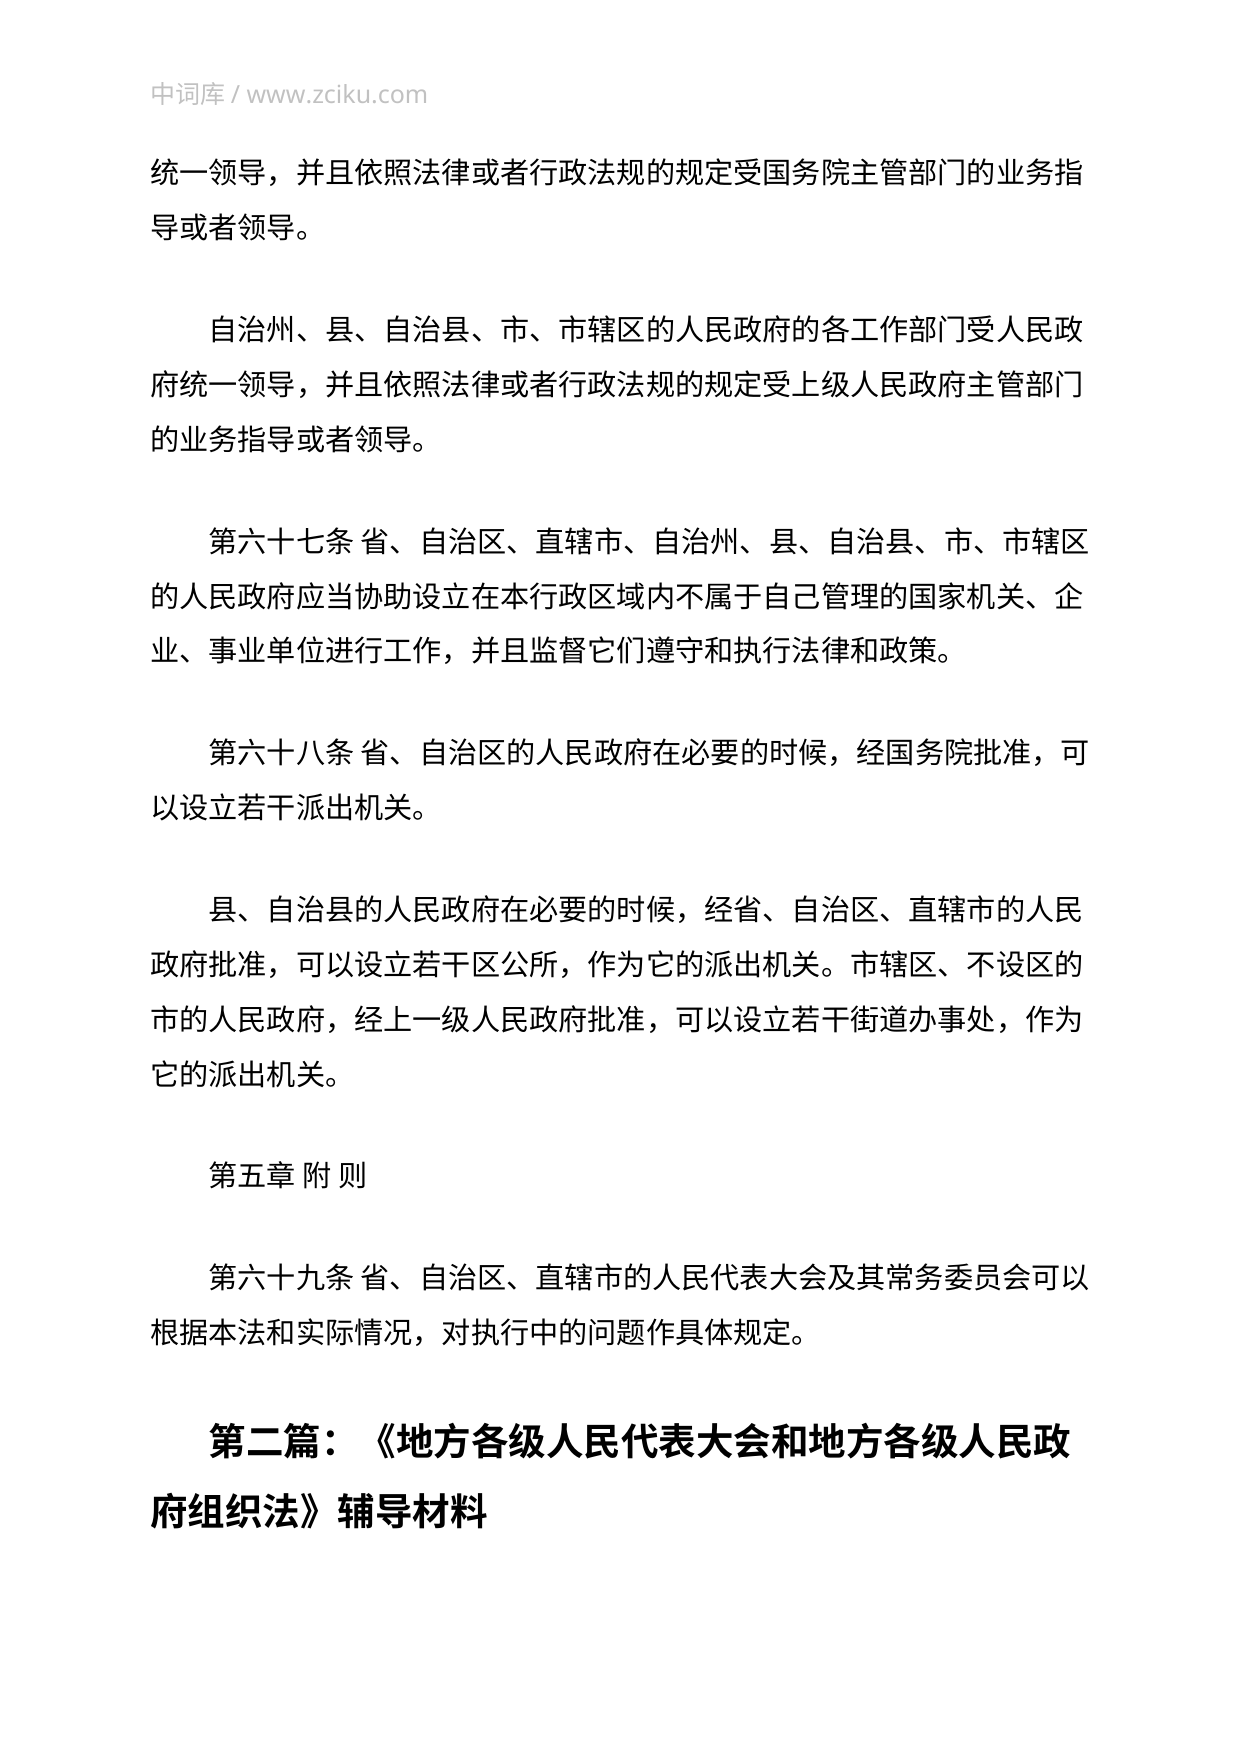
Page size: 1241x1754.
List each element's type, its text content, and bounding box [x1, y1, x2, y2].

text 县、自治县的人民政府在必要的时候，经省、自治区、直辖市的人民政府批准，可以设立若干区公所，作为它的派出机关。市辖区、不设区的市的人民政府，经上一级人民政府批准，可以设立若干街道办事处，作为它的派出机关。 [150, 886, 1090, 1093]
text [150, 150, 1090, 247]
text 自治州、县、自治县、市、市辖区的人民政府的各工作部门受人民政府统一领导，并且依照法律或者行政法规的规定受上级人民政府主管部门的业务指导或者领导。 [150, 307, 1090, 459]
text 第二篇：《地方各级人民代表大会和地方各级人民政府组织法》辅导材料 [150, 1411, 1090, 1536]
text 第六十八条 省、自治区的人民政府在必要的时候，经国务院批准，可以设立若干派出机关。 [150, 730, 1090, 827]
text 第六十九条 省、自治区、直辖市的人民代表大会及其常务委员会可以根据本法和实际情况，对执行中的问题作具体规定。 [150, 1255, 1090, 1352]
text 第六十七条 省、自治区、直辖市、自治州、县、自治县、市、市辖区的人民政府应当协助设立在本行政区域内不属于自己管理的国家机关、企业、事业单位进行工作，并且监督它们遵守和执行法律和政策。 [150, 518, 1090, 670]
text 第五章 附 则 [150, 1153, 1090, 1195]
